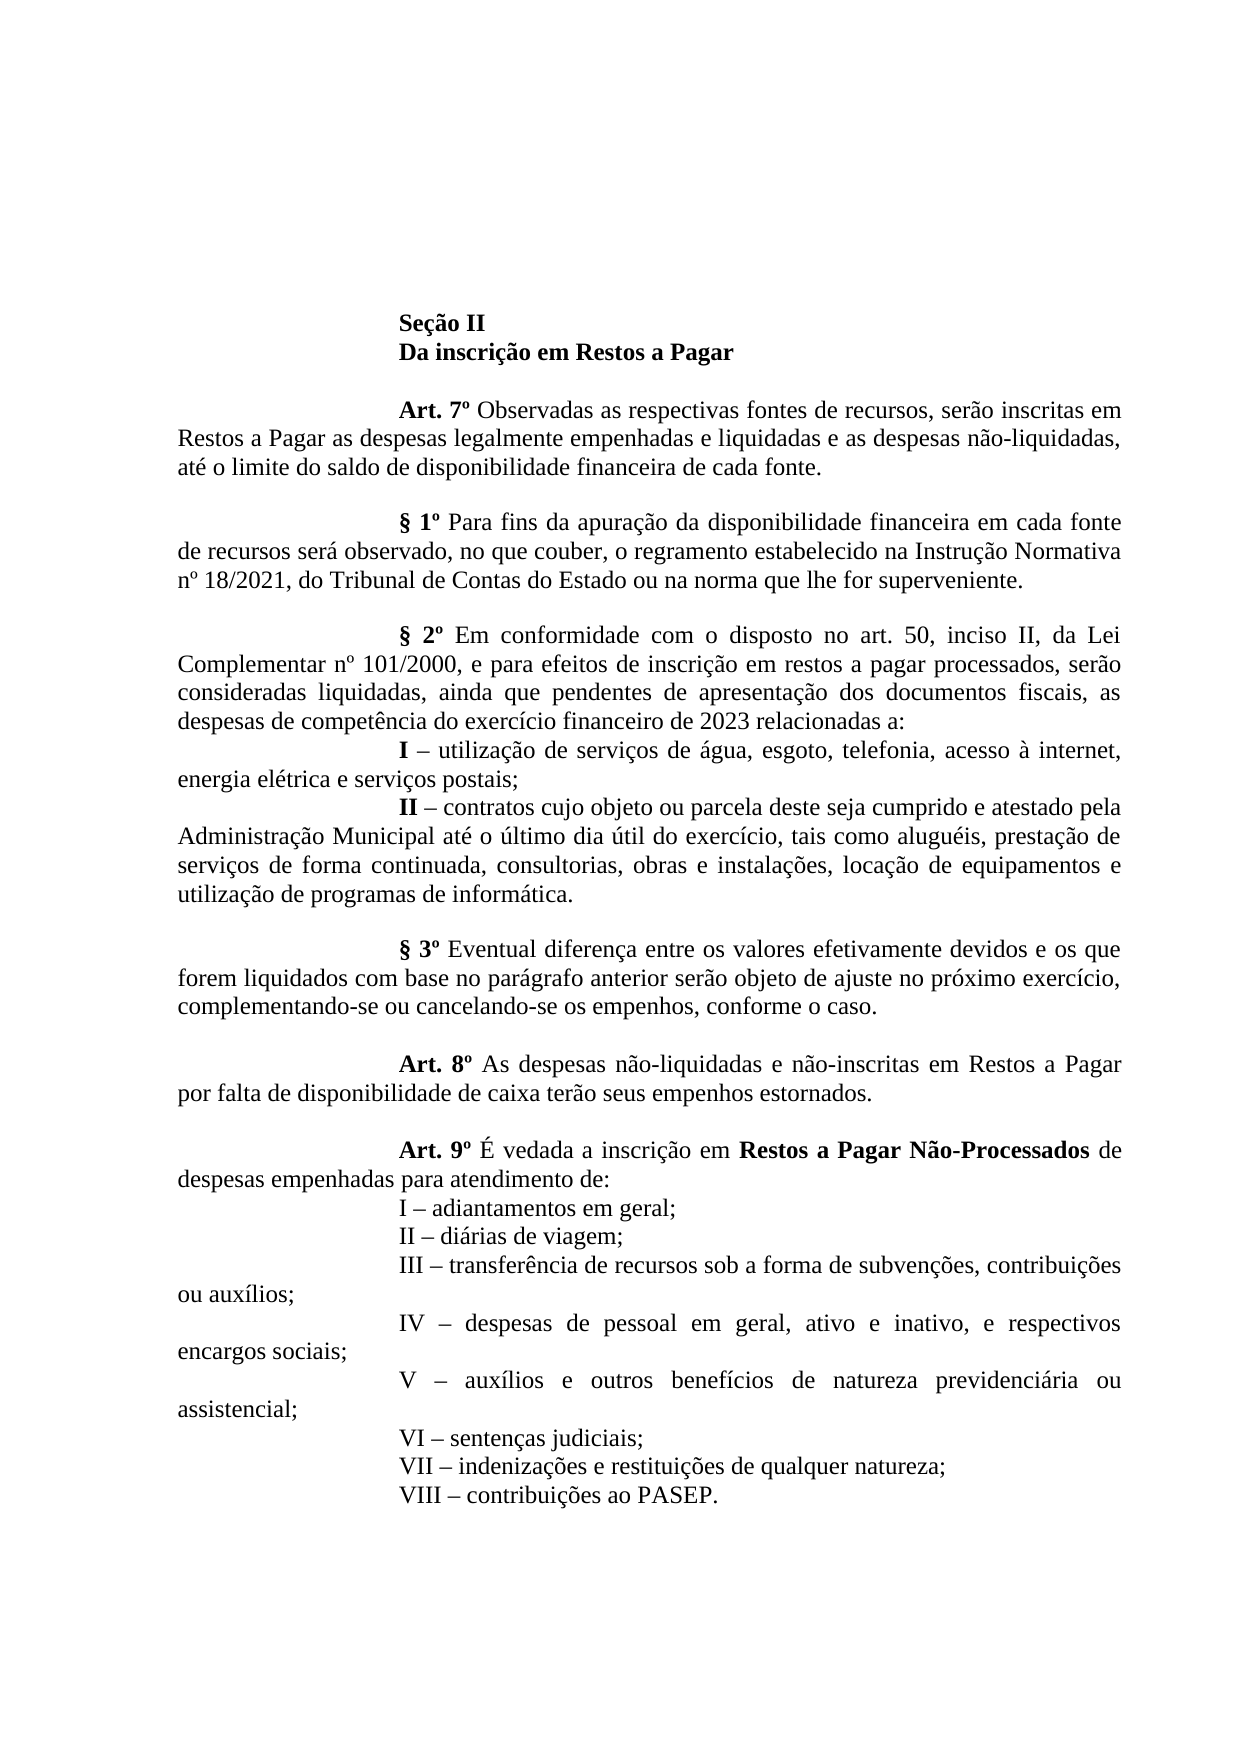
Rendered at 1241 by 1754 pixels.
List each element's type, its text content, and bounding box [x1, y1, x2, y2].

text II – contratos cujo objeto ou parcela deste seja cumprido e atestado pela Administração Municipal até o último dia útil do exercício, tais como aluguéis, prestação de serviços de forma continuada, consultorias, obras e instalações, locação de equipamentos e utilização de programas de informática. [177, 792, 1122, 907]
text Da inscrição em Restos a Pagar [398, 337, 1122, 366]
text III – transferência de recursos sob a forma de subvenções, contribuições ou auxílios; [177, 1250, 1122, 1308]
text V – auxílios e outros benefícios de natureza previdenciária ou assistencial; [177, 1365, 1122, 1423]
text II – diárias de viagem; [177, 1221, 1122, 1250]
text VIII – contribuições ao PASEP. [177, 1480, 1122, 1509]
text Art. 7º Observadas as respectivas fontes de recursos, serão inscritas em Restos a Pagar as despesas legalmente empenhadas e liquidadas e as despesas não-liquidadas, até o limite do saldo de disponibilidade financeira de cada fonte. [177, 395, 1122, 481]
text § 3º Eventual diferença entre os valores efetivamente devidos e os que forem liquidados com base no parágrafo anterior serão objeto de ajuste no próximo exercício, complementando-se ou cancelando-se os empenhos, conforme o caso. [177, 934, 1122, 1020]
text Art. 9º É vedada a inscrição em Restos a Pagar Não-Processados de despesas empenhadas para atendimento de: [177, 1135, 1122, 1193]
text VI – sentenças judiciais; [177, 1423, 1122, 1451]
text Seção II [398, 308, 1122, 337]
text I – utilização de serviços de água, esgoto, telefonia, acesso à internet, energia elétrica e serviços postais; [177, 735, 1122, 792]
text § 1º Para fins da apuração da disponibilidade financeira em cada fonte de recursos será observado, no que couber, o regramento estabelecido na Instrução Normativa nº 18/2021, do Tribunal de Contas do Estado ou na norma que lhe for superveniente. [177, 507, 1122, 594]
text Art. 8º As despesas não-liquidadas e não-inscritas em Restos a Pagar por falta de disponibilidade de caixa terão seus empenhos estornados. [177, 1049, 1122, 1106]
text IV – despesas de pessoal em geral, ativo e inativo, e respectivos encargos sociais; [177, 1308, 1122, 1365]
text VII – indenizações e restituições de qualquer natureza; [177, 1451, 1122, 1480]
text § 2º Em conformidade com o disposto no art. 50, inciso II, da Lei Complementar nº 101/2000, e para efeitos de inscrição em restos a pagar processados, serão consideradas liquidadas, ainda que pendentes de apresentação dos documentos fiscais, as despesas de competência do exercício financeiro de 2023 relacionadas a: [177, 620, 1122, 735]
text I – adiantamentos em geral; [177, 1193, 1122, 1221]
